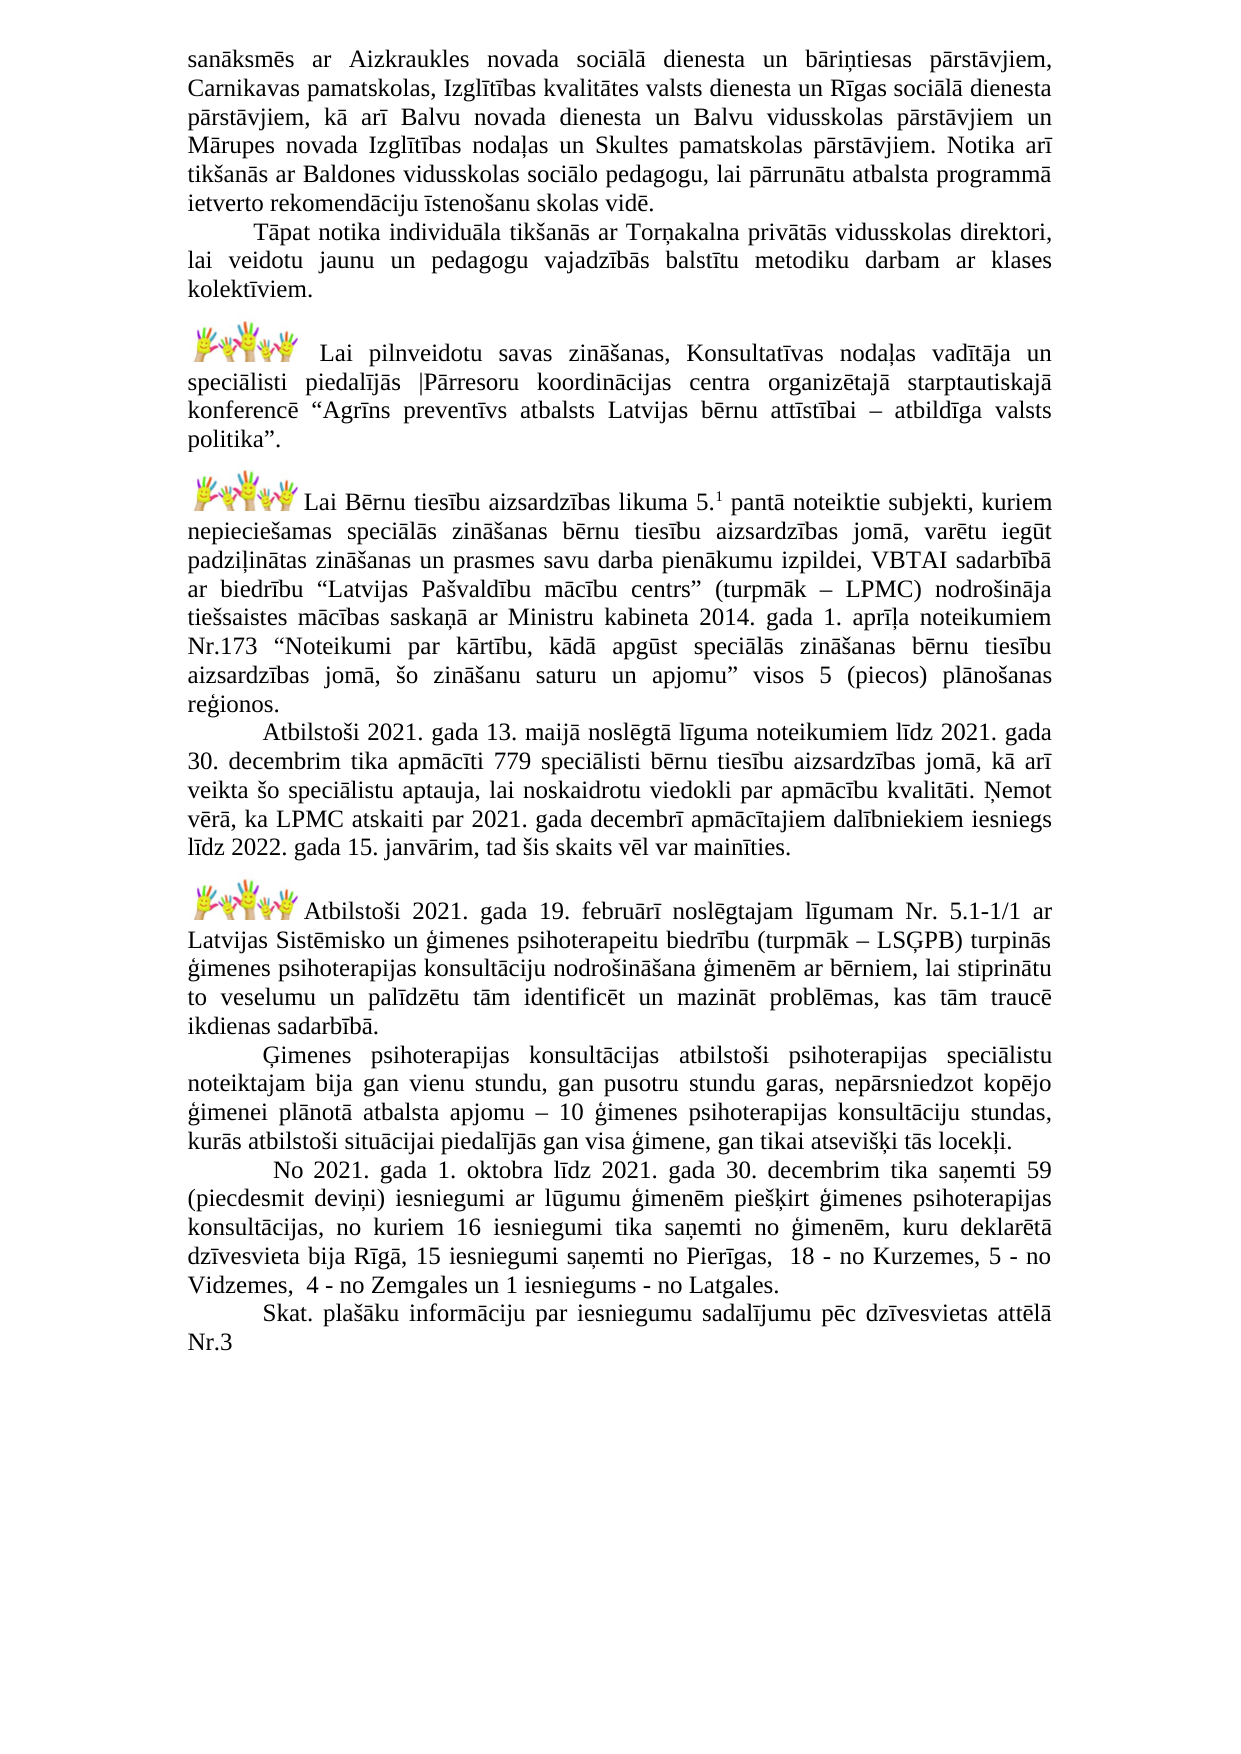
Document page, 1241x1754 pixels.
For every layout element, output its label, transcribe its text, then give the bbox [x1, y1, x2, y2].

text Atbilstoši 2021. gada 13. maijā noslēgtā līguma noteikumiem līdz 2021. gada 30. decembrim tika apmācīti 779 speciālisti bērnu tiesību aizsardzības jomā, kā arī veikta šo speciālistu aptauja, lai noskaidrotu viedokli par apmācību kvalitāti. Ņemot vērā, ka LPMC atskaiti par 2021. gada decembrī apmācītajiem dalībniekiem iesniegs līdz 2022. gada 15. janvārim, tad šis skaits vēl var mainīties. [187, 717, 1053, 861]
picture [187, 303, 304, 362]
text Ģimenes psihoterapijas konsultācijas atbilstoši psihoterapijas speciālistu noteiktajam bija gan vienu stundu, gan pusotru stundu garas, nepārsniedzot kopējo ģimenei plānotā atbalsta apjomu – 10 ģimenes psihoterapijas konsultāciju stundas, kurās atbilstoši situācijai piedalījās gan visa ģimene, gan tikai atsevišķi tās locekļi. [187, 1040, 1053, 1155]
text Lai pilnveidotu savas zināšanas, Konsultatīvas nodaļas vadītāja un speciālisti piedalījās |Pārresoru koordinācijas centra organizētajā starptautiskajā konferencē “Agrīns preventīvs atbalsts Latvijas bērnu attīstībai – atbildīga valsts politika”. [187, 303, 1053, 453]
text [187, 44, 1053, 217]
text Skat. plašāku informāciju par iesniegumu sadalījumu pēc dzīvesvietas attēlā Nr.3 [187, 1298, 1053, 1356]
text Atbilstoši 2021. gada 19. februārī noslēgtajam līgumam Nr. 5.1-1/1 ar Latvijas Sistēmisko un ģimenes psihoterapeitu biedrību (turpmāk – LSĢPB) turpinās ģimenes psihoterapijas konsultāciju nodrošināšana ģimenēm ar bērniem, lai stiprinātu to veselumu un palīdzētu tām identificēt un mazināt problēmas, kas tām traucē ikdienas sadarbībā. [187, 861, 1053, 1040]
text Tāpat notika individuāla tikšanās ar Torņakalna privātās vidusskolas direktori, lai veidotu jaunu un pedagogu vajadzībās balstītu metodiku darbam ar klases kolektīviem. [187, 217, 1053, 303]
picture [187, 452, 304, 511]
text Lai Bērnu tiesību aizsardzības likuma 5.1 pantā noteiktie subjekti, kuriem nepieciešamas speciālās zināšanas bērnu tiesību aizsardzības jomā, varētu iegūt padziļinātas zināšanas un prasmes savu darba pienākumu izpildei, VBTAI sadarbībā ar biedrību “Latvijas Pašvaldību mācību centrs” (turpmāk – LPMC) nodrošināja tiešsaistes mācības saskaņā ar Ministru kabineta 2014. gada 1. aprīļa noteikumiem Nr.173 “Noteikumi par kārtību, kādā apgūst speciālās zināšanas bērnu tiesību aizsardzības jomā, šo zināšanu saturu un apjomu” visos 5 (piecos) plānošanas reģionos. [187, 453, 1053, 717]
picture [187, 861, 304, 920]
text No 2021. gada 1. oktobra līdz 2021. gada 30. decembrim tika saņemti 59 (piecdesmit deviņi) iesniegumi ar lūgumu ģimenēm piešķirt ģimenes psihoterapijas konsultācijas, no kuriem 16 iesniegumi tika saņemti no ģimenēm, kuru deklarētā dzīvesvieta bija Rīgā, 15 iesniegumi saņemti no Pierīgas, 18 - no Kurzemes, 5 - no Vidzemes, 4 - no Zemgales un 1 iesniegums - no Latgales. [187, 1155, 1053, 1298]
